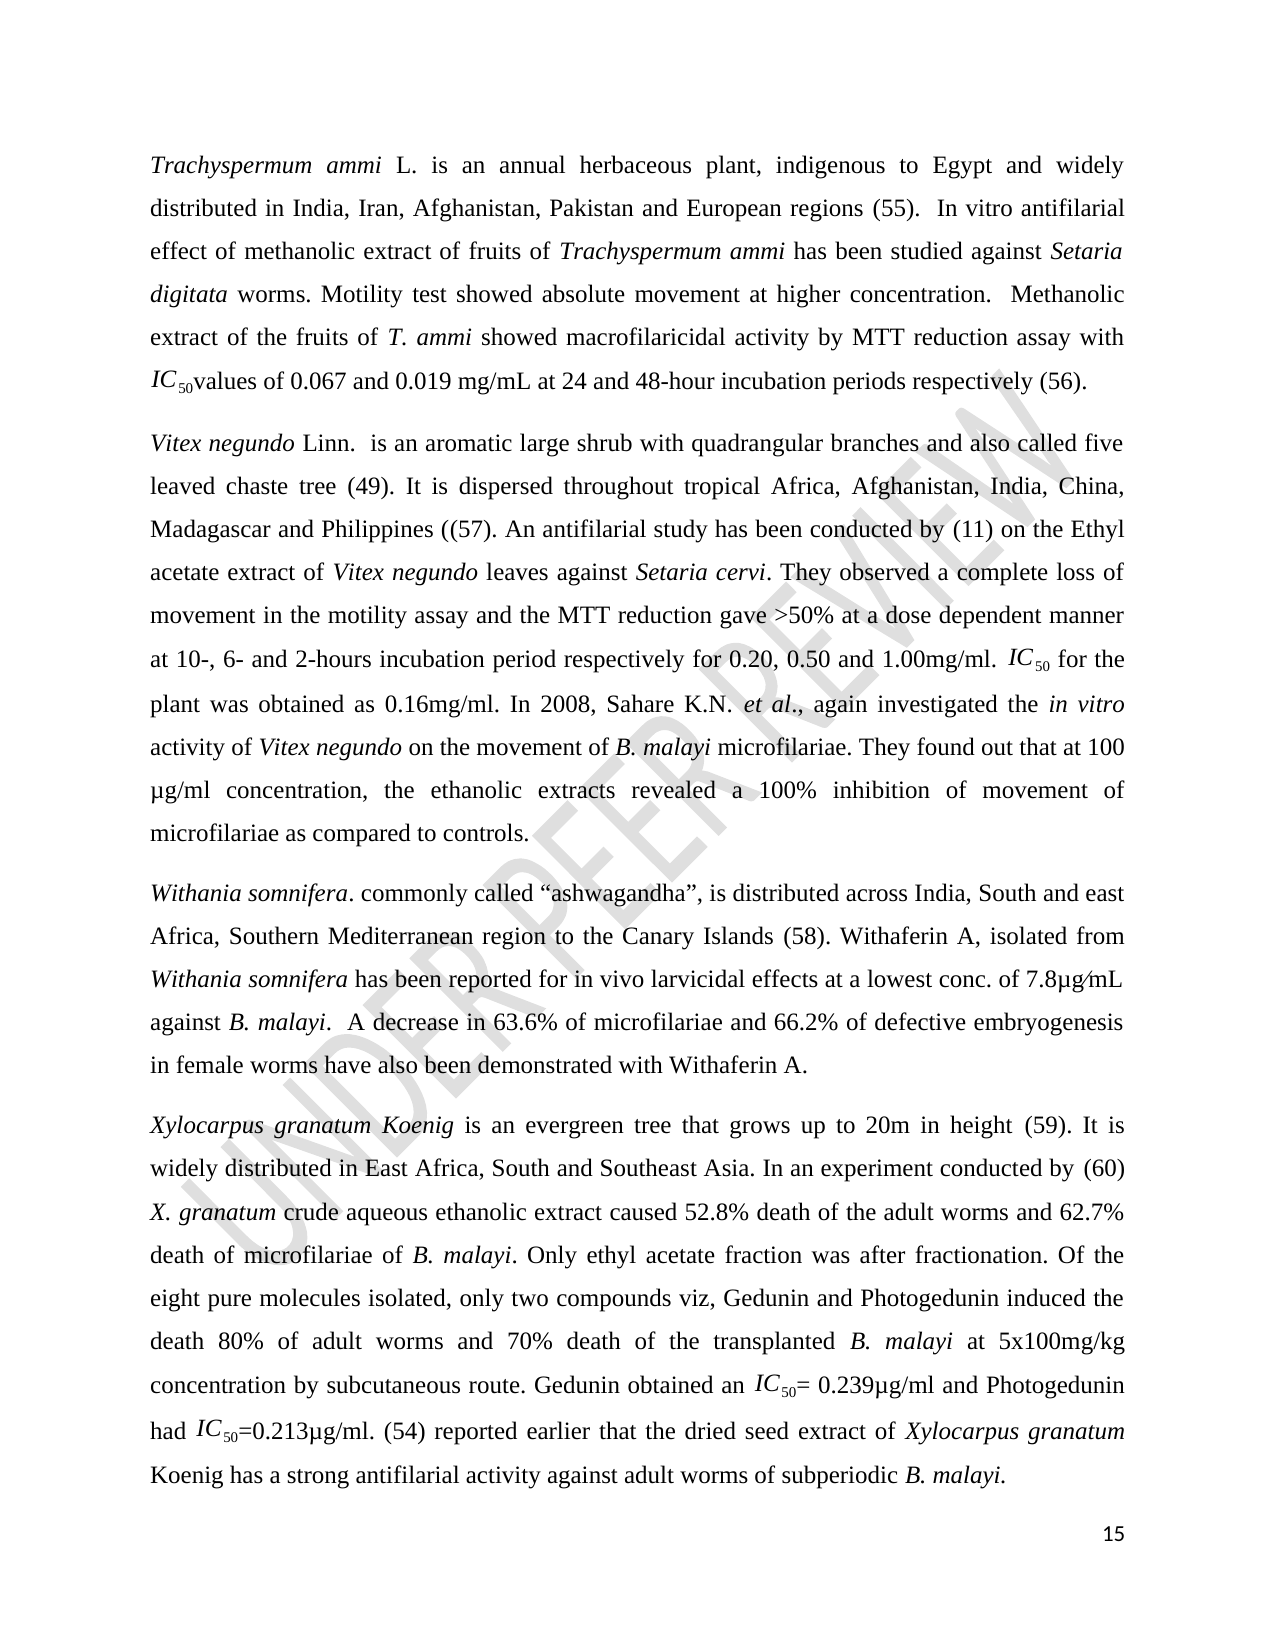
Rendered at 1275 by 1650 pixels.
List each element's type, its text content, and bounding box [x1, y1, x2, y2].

text Trachyspermum ammi L. is an annual herbaceous plant, indigenous to Egypt and widely distributed in India, Iran, Afghanistan, Pakistan and European regions (55). In vitro antifilarial effect of methanolic extract of fruits of Trachyspermum ammi has been studied against Setaria digitata worms. Motility test showed absolute movement at higher concentration. Methanolic extract of the fruits of T. ammi showed macrofilaricidal activity by MTT reduction assay with values of 0.067 and 0.019 mg/mL at 24 and 48-hour incubation periods respectively (56). [150, 150, 1125, 397]
text Xylocarpus granatum Koenig is an evergreen tree that grows up to 20m in height (59). It is widely distributed in East Africa, South and Southeast Asia. In an experiment conducted by (60) X. granatum crude aqueous ethanolic extract caused 52.8% death of the adult worms and 62.7% death of microfilariae of B. malayi. Only ethyl acetate fraction was after fractionation. Of the eight pure molecules isolated, only two compounds viz, Gedunin and Photogedunin induced the death 80% of adult worms and 70% death of the transplanted B. malayi at 5x100mg/kg concentration by subcutaneous route. Gedunin obtained an = 0.239µg/ml and Photogedunin had =0.213µg/ml. (54) reported earlier that the dried seed extract of Xylocarpus granatum Koenig has a strong antifilarial activity against adult worms of subperiodic B. malayi. [150, 1110, 1125, 1489]
text Vitex negundo Linn. is an aromatic large shrub with quadrangular branches and also called five leaved chaste tree (49). It is dispersed throughout tropical Africa, Afghanistan, India, China, Madagascar and Philippines ((57). An antifilarial study has been conducted by (11) on the Ethyl acetate extract of Vitex negundo leaves against Setaria cervi. They observed a complete loss of movement in the motility assay and the MTT reduction gave >50% at a dose dependent manner at 10-, 6- and 2-hours incubation period respectively for 0.20, 0.50 and 1.00mg/ml. for the plant was obtained as 0.16mg/ml. In 2008, Sahare K.N. et al., again investigated the in vitro activity of Vitex negundo on the movement of B. malayi microfilariae. They found out that at 100 µg/ml concentration, the ethanolic extracts revealed a 100% inhibition of movement of microfilariae as compared to controls. [150, 428, 1125, 847]
text Withania somnifera. commonly called “ashwagandha”, is distributed across India, South and east Africa, Southern Mediterranean region to the Canary Islands (58). Withaferin A, isolated from Withania somnifera has been reported for in vivo larvicidal effects at a lowest conc. of 7.8µg⁄mL against B. malayi. A decrease in 63.6% of microfilariae and 66.2% of defective embryogenesis in female worms have also been demonstrated with Withaferin A. [150, 878, 1125, 1079]
